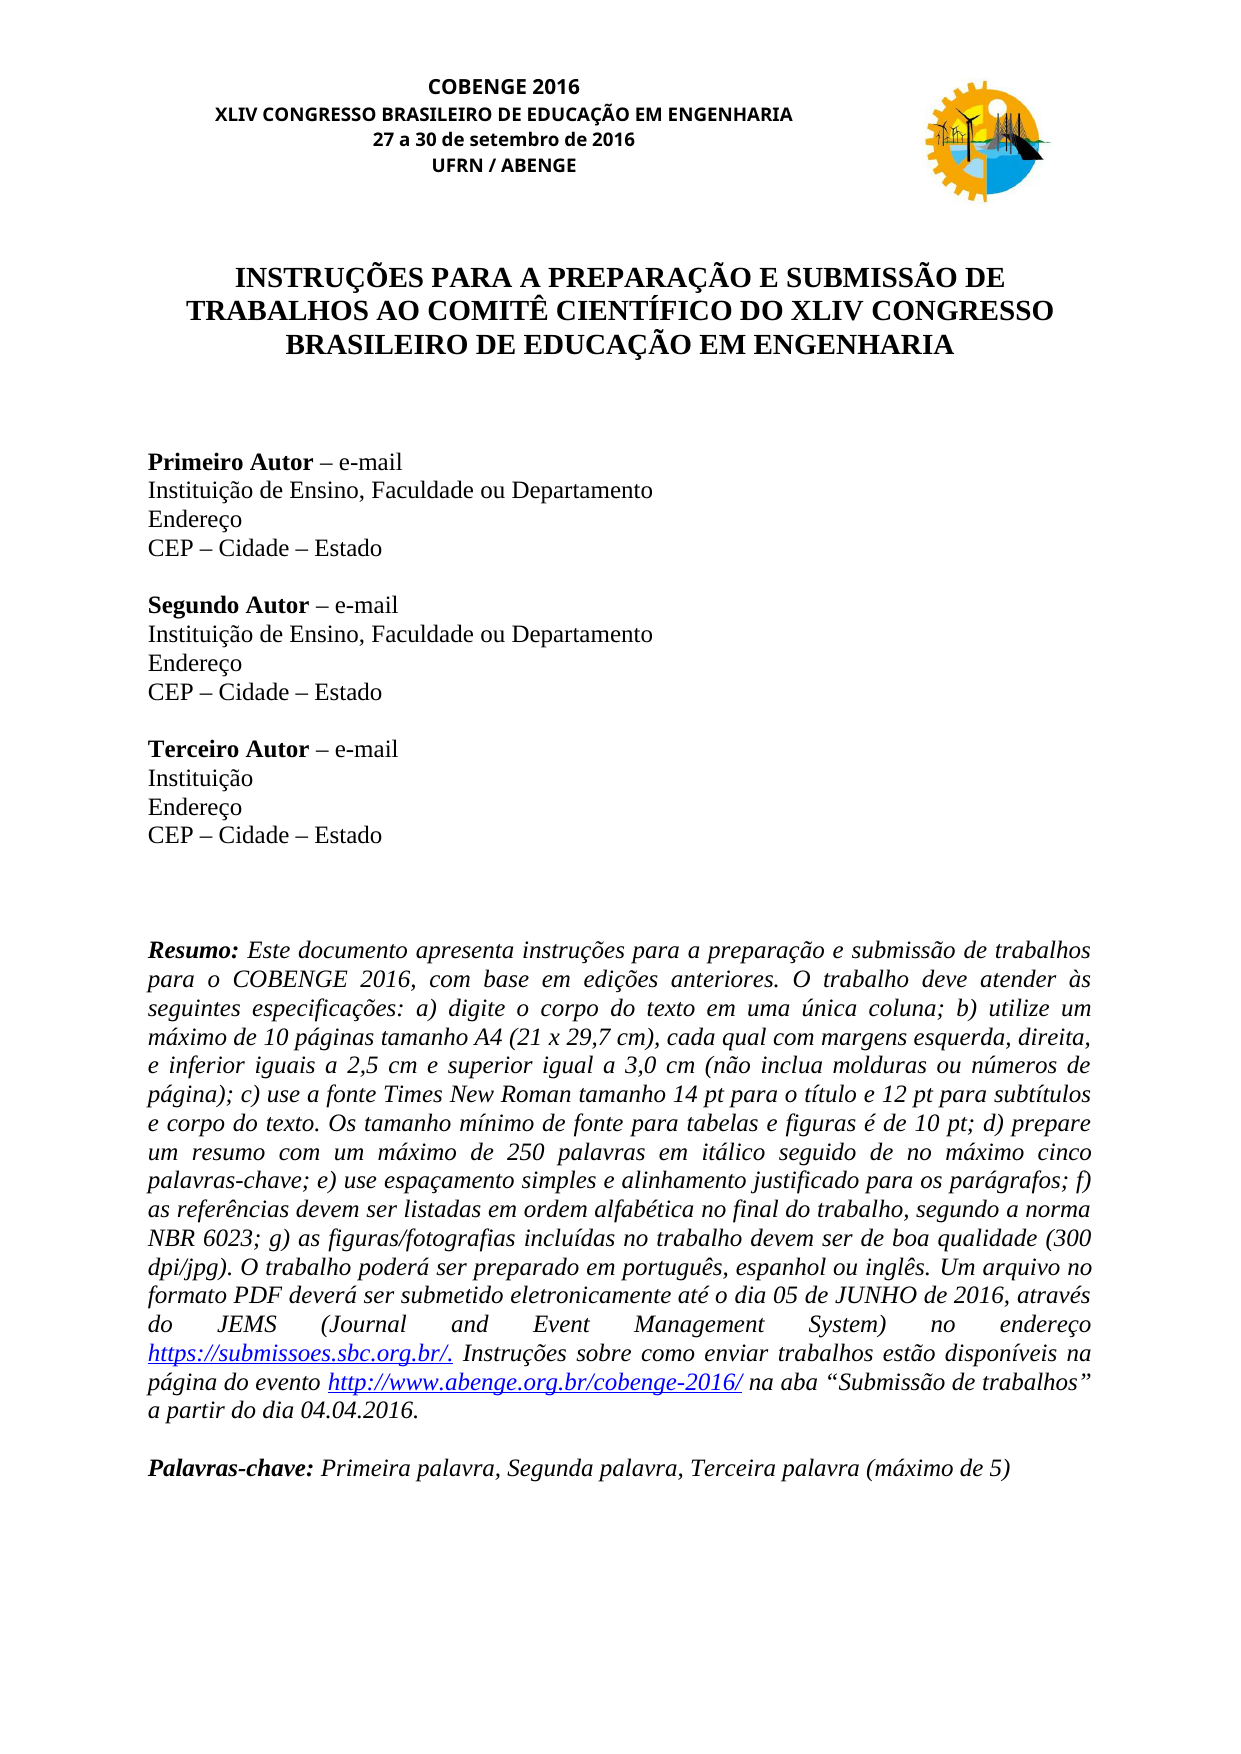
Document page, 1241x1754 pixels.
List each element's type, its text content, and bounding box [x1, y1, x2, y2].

text Instituição [148, 763, 1092, 792]
text Endereço [148, 648, 1092, 677]
text Endereço [148, 504, 1092, 533]
text Instituição de Ensino, Faculdade ou Departamento [148, 476, 1092, 504]
text Primeiro Autor – e-mail [148, 447, 1092, 476]
text CEP – Cidade – Estado [148, 533, 1092, 562]
text INSTRUÇÕES PARA A PREPARAÇÃO E SUBMISSÃO DE TRABALHOS AO COMITÊ CIENTÍFICO DO XLIV CONGRESSO BRASILEIRO DE EDUCAÇÃO EM ENGENHARIA [148, 260, 1092, 361]
text CEP – Cidade – Estado [148, 821, 1092, 849]
text Instituição de Ensino, Faculdade ou Departamento [148, 619, 1092, 648]
text CEP – Cidade – Estado [148, 677, 1092, 706]
text Palavras-chave: Primeira palavra, Segunda palavra, Terceira palavra (máximo de 5) [148, 1453, 1092, 1482]
text Endereço [148, 792, 1092, 821]
picture [922, 72, 1053, 204]
text Terceiro Autor – e-mail [148, 734, 1092, 763]
text Segundo Autor – e-mail [148, 591, 1092, 619]
text Resumo: Este documento apresenta instruções para a preparação e submissão de trabalhos para o COBENGE 2016, com base em edições anteriores. O trabalho deve atender às seguintes especificações: a) digite o corpo do texto em uma única coluna; b) utilize um máximo de 10 páginas tamanho A4 (21 x 29,7 cm), cada qual com margens esquerda, direita, e inferior iguais a 2,5 cm e superior igual a 3,0 cm (não inclua molduras ou números de página); c) use a fonte Times New Roman tamanho 14 pt para o título e 12 pt para subtítulos e corpo do texto. Os tamanho mínimo de fonte para tabelas e figuras é de 10 pt; d) prepare um resumo com um máximo de 250 palavras em itálico seguido de no máximo cinco palavras-chave; e) use espaçamento simples e alinhamento justificado para os parágrafos; f) as referências devem ser listadas em ordem alfabética no final do trabalho, segundo a norma NBR 6023; g) as figuras/fotografias incluídas no trabalho devem ser de boa qualidade (300 dpi/jpg). O trabalho poderá ser preparado em português, espanhol ou inglês. Um arquivo no formato PDF deverá ser submetido eletronicamente até o dia 05 de JUNHO de 2016, através do JEMS (Journal and Event Management System) no endereço https://submissoes.sbc.org.br/. Instruções sobre como enviar trabalhos estão disponíveis na página do evento http://www.abenge.org.br/cobenge-2016/ na aba “Submissão de trabalhos” a partir do dia 04.04.2016. [148, 936, 1092, 1424]
